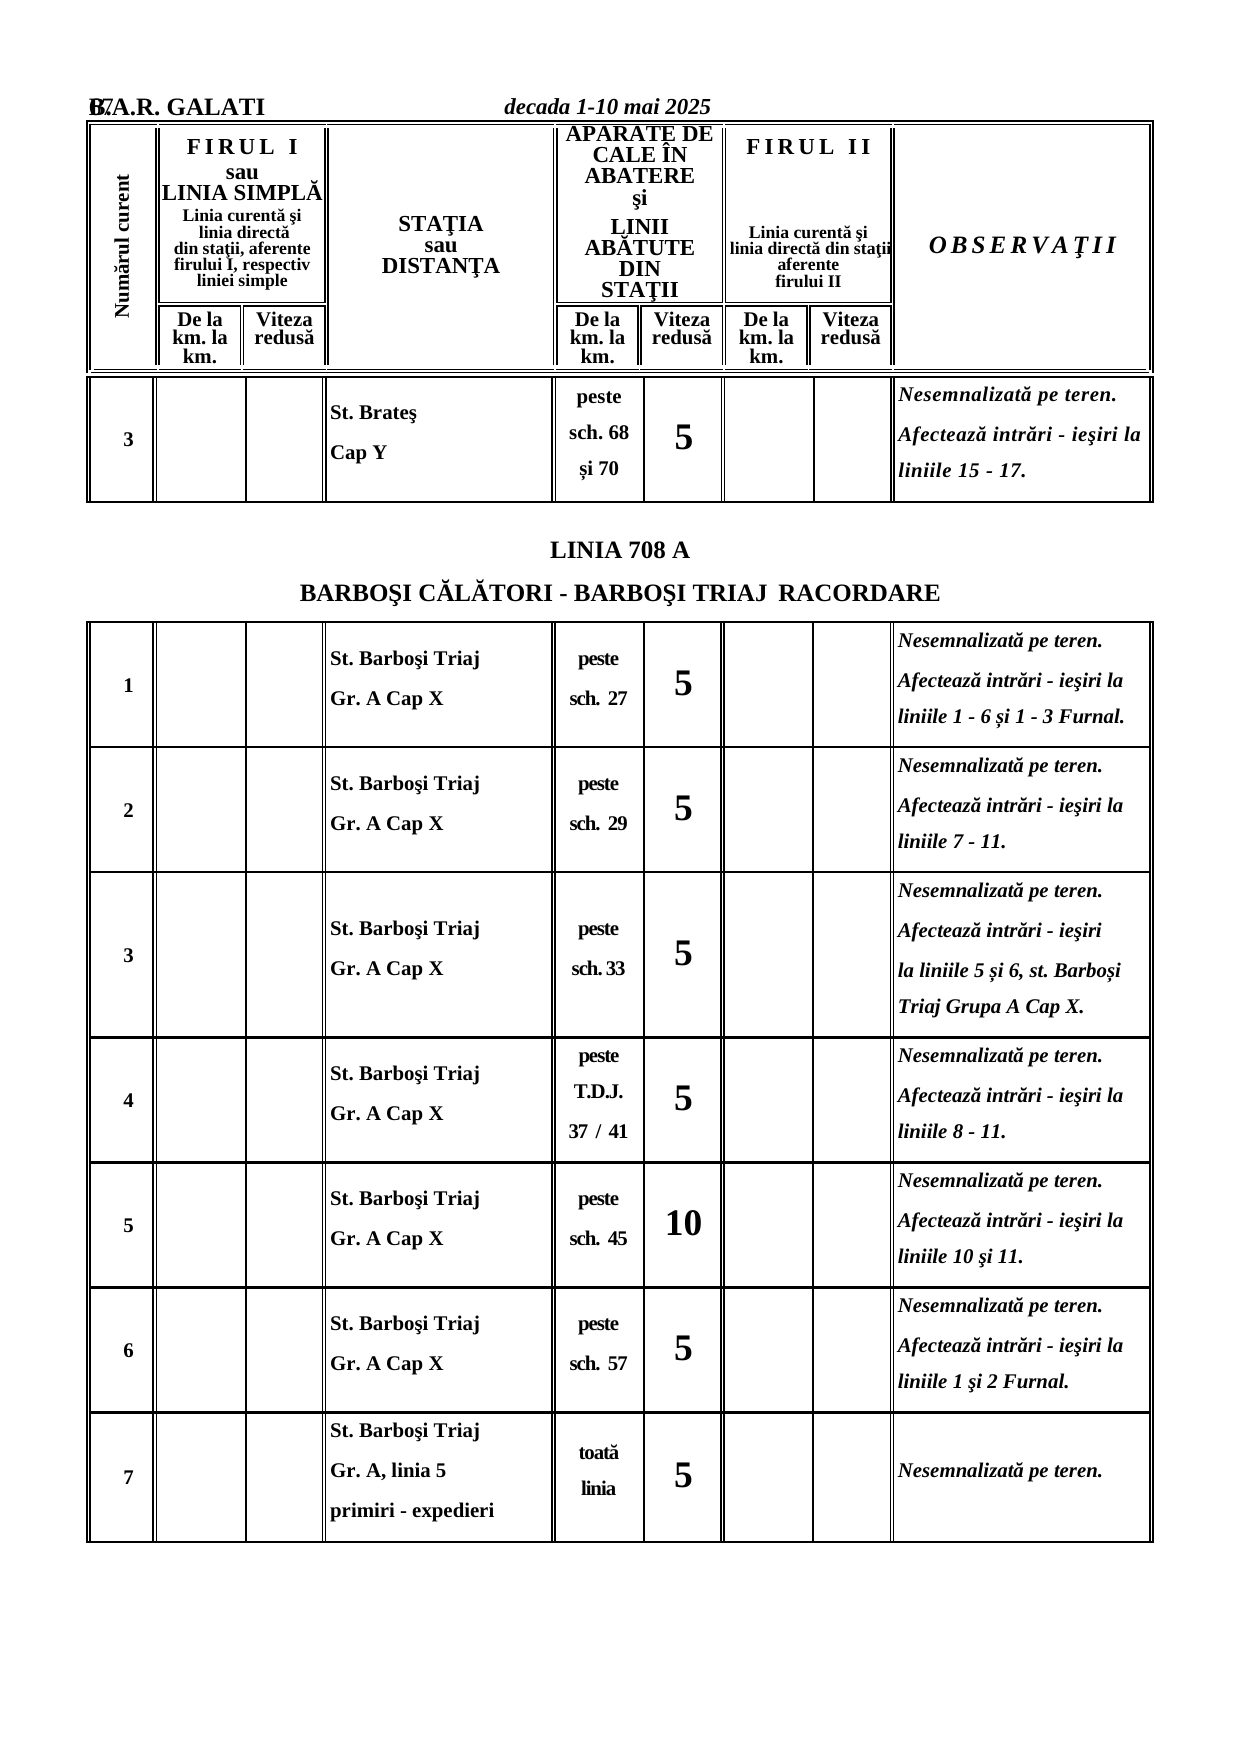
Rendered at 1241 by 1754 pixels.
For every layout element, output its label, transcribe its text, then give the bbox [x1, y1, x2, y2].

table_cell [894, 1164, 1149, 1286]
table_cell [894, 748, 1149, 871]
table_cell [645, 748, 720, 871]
subtitle BARBOŞI CĂLĂTORI - BARBOŞI tRIAJ RACORDARE [89, 578, 1152, 607]
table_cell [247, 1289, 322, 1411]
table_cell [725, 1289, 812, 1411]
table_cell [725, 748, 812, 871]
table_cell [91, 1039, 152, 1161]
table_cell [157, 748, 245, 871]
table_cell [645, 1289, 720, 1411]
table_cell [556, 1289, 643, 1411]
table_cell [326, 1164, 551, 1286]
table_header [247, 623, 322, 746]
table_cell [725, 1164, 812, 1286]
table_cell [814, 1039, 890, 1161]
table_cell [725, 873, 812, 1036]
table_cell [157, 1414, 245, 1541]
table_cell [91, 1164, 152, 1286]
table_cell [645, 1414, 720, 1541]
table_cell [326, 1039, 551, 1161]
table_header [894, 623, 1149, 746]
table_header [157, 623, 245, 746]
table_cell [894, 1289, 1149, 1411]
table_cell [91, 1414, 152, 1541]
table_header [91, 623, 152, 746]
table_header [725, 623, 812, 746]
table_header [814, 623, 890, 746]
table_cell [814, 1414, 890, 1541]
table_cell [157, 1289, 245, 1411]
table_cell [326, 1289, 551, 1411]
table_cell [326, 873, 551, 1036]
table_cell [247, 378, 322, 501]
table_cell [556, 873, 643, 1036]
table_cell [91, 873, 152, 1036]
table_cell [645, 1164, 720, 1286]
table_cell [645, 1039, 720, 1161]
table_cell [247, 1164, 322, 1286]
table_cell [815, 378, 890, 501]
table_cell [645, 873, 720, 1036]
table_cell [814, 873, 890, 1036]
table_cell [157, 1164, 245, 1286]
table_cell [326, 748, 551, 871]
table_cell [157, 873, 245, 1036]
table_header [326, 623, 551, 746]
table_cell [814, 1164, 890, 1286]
subtitle LINIA 708 A [89, 535, 1152, 564]
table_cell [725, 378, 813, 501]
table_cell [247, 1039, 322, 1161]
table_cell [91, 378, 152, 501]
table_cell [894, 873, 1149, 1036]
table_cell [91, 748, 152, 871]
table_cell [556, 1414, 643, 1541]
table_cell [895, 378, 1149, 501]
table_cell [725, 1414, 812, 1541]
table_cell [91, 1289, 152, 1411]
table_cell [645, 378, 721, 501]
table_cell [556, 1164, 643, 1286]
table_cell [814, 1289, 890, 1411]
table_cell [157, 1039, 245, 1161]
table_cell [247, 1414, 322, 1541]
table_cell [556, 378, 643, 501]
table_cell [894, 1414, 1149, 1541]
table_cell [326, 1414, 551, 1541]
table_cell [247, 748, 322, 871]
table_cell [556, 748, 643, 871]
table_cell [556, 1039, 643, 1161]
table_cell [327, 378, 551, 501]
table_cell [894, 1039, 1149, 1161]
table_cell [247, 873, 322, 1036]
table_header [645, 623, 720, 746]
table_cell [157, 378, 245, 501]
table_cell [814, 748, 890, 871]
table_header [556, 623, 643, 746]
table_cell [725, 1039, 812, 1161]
